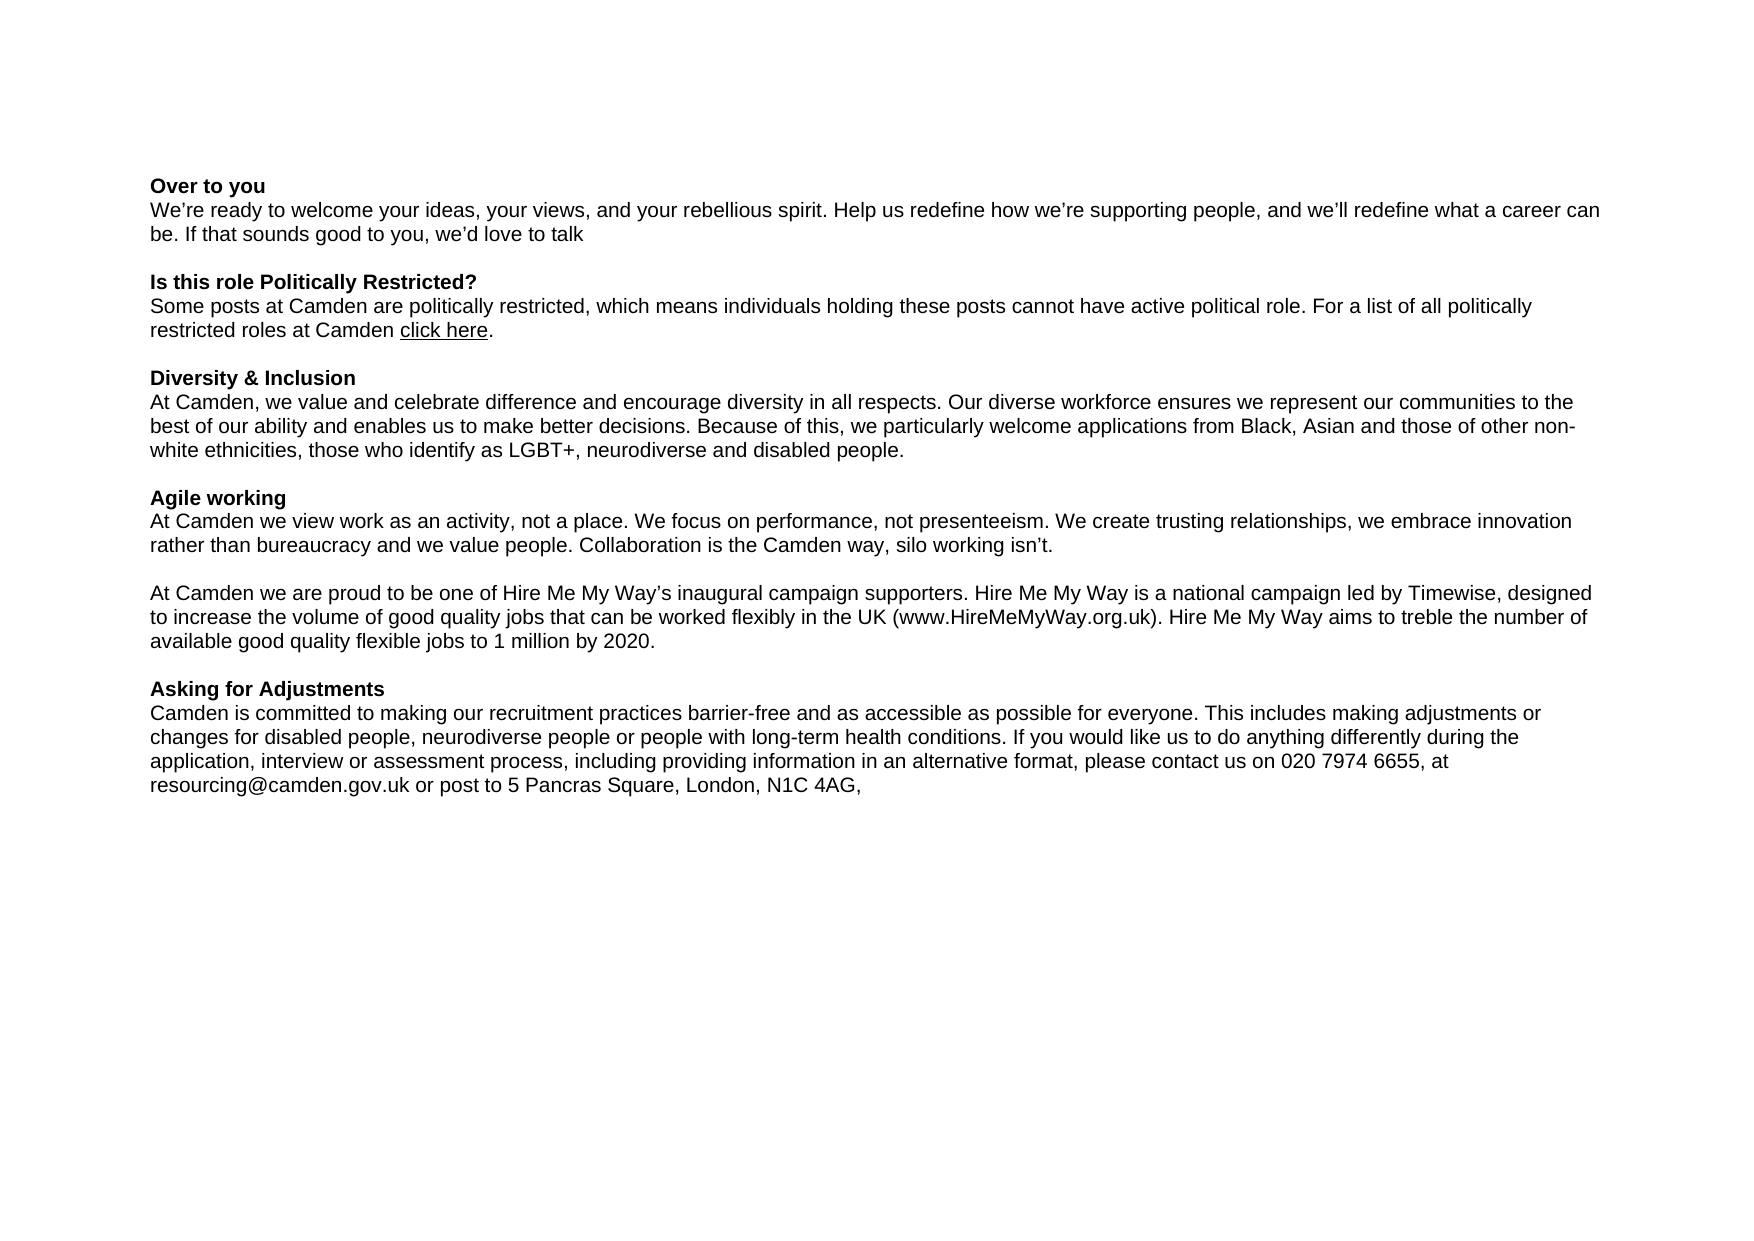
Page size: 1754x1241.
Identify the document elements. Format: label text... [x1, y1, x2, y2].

text Some posts at Camden are politically restricted, which means individuals holding these posts cannot have active political role. For a list of all politically restricted roles at Camden click here. [150, 294, 1604, 342]
text Asking for Adjustments [150, 677, 1604, 701]
list Over to you [150, 174, 1604, 198]
text At Camden, we value and celebrate difference and encourage diversity in all respects. Our diverse workforce ensures we represent our communities to the best of our ability and enables us to make better decisions. Because of this, we particularly welcome applications from Black, Asian and those of other non-white ethnicities, those who identify as LGBT+, neurodiverse and disabled people. [150, 389, 1604, 461]
text At Camden we are proud to be one of Hire Me My Way’s inaugural campaign supporters. Hire Me My Way is a national campaign led by Timewise, designed to increase the volume of good quality jobs that can be worked flexibly in the UK (www.HireMeMyWay.org.uk). Hire Me My Way aims to treble the number of available good quality flexible jobs to 1 million by 2020. [150, 581, 1604, 653]
list We’re ready to welcome your ideas, your views, and your rebellious spirit. Help us redefine how we’re supporting people, and we’ll redefine what a career can be. If that sounds good to you, we’d love to talk [150, 198, 1604, 246]
text Camden is committed to making our recruitment practices barrier-free and as accessible as possible for everyone. This includes making adjustments or changes for disabled people, neurodiverse people or people with long-term health conditions. If you would like us to do anything differently during the application, interview or assessment process, including providing information in an alternative format, please contact us on 020 7974 6655, at resourcing@camden.gov.uk or post to 5 Pancras Square, London, N1C 4AG, [150, 701, 1604, 797]
text Is this role Politically Restricted? [150, 270, 1604, 294]
text Diversity & Inclusion [150, 366, 1604, 389]
text At Camden we view work as an activity, not a place. We focus on performance, not presenteeism. We create trusting relationships, we embrace innovation rather than bureaucracy and we value people. Collaboration is the Camden way, silo working isn’t. [150, 509, 1604, 557]
text Agile working [150, 485, 1604, 509]
